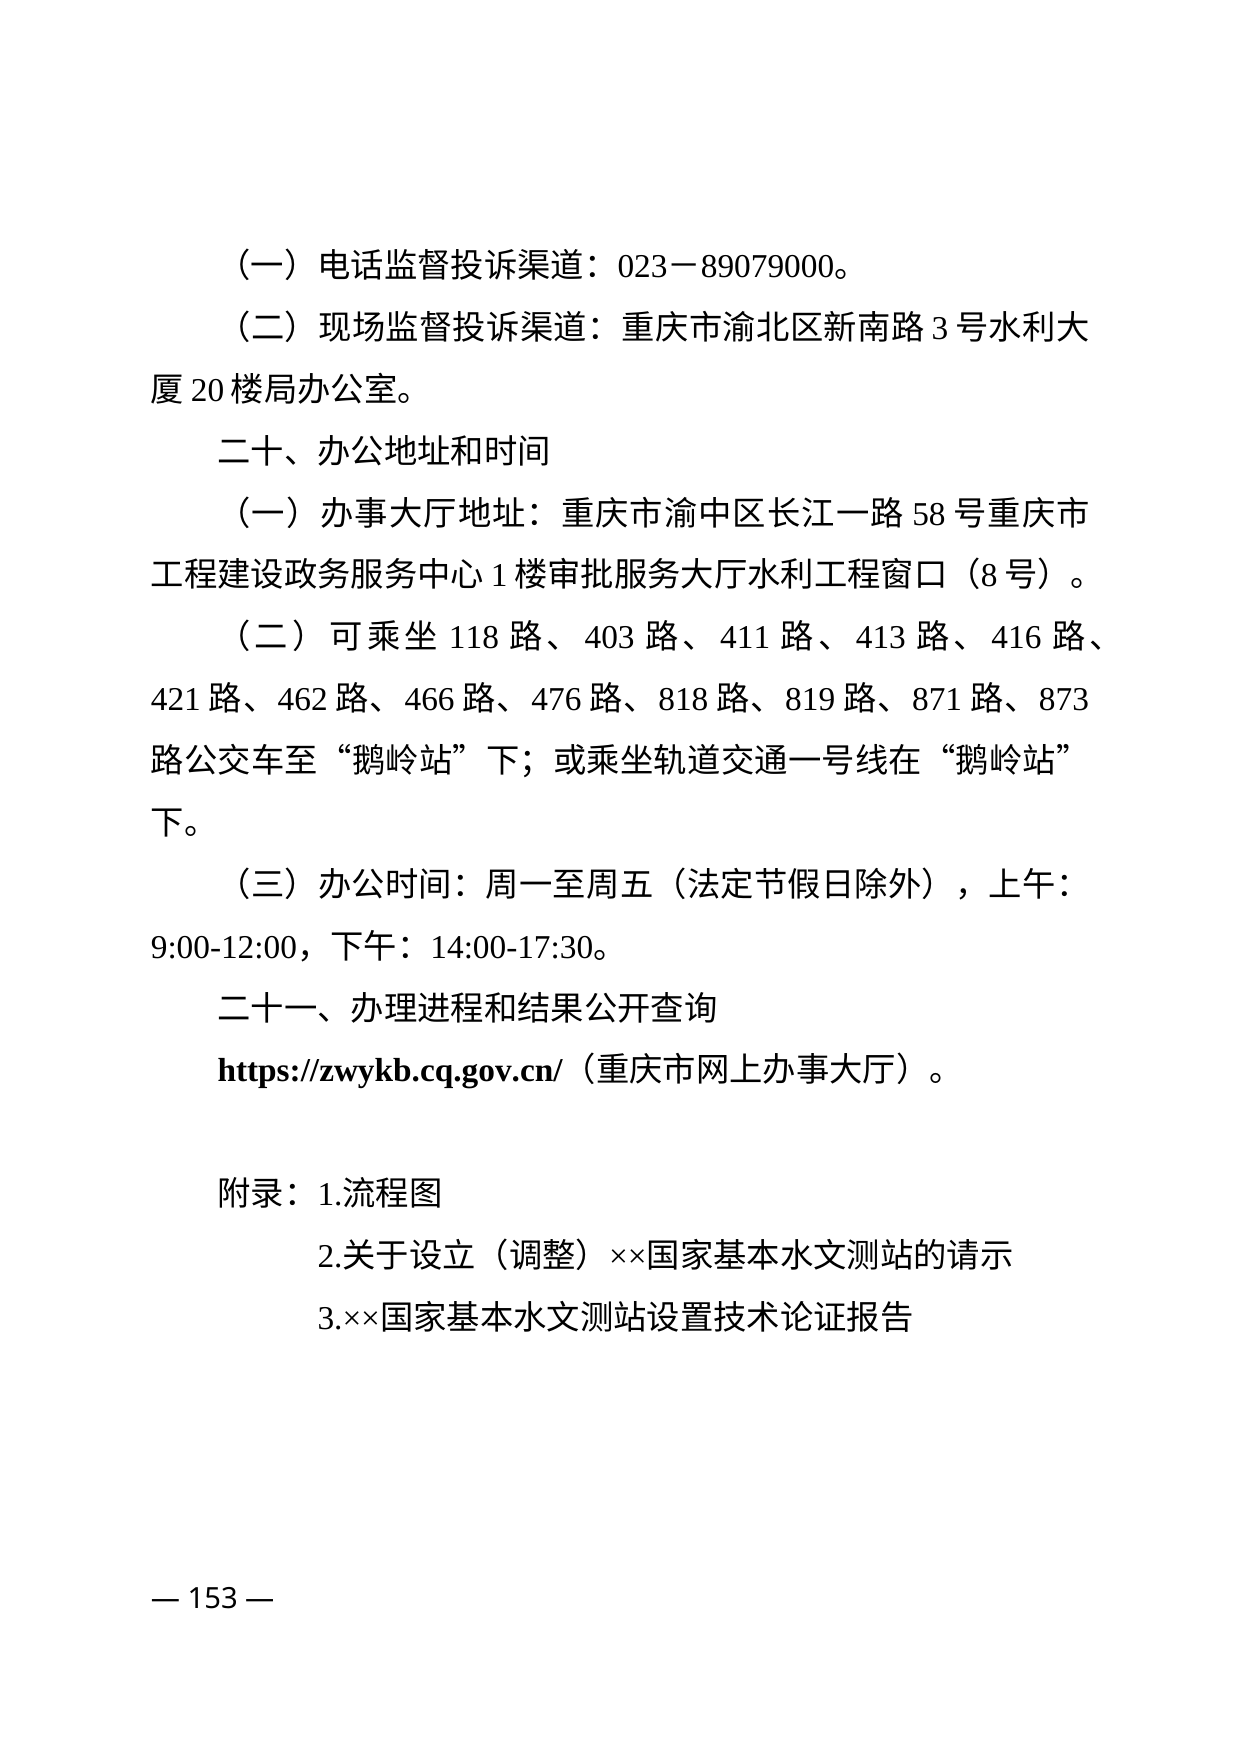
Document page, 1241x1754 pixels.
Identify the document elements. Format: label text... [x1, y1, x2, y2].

text （二）可乘坐118路、403路、411路、413路、416路、421路、462路、466路、476路、818路、819路、871路、873路公交车至“鹅岭站”下；或乘坐轨道交通一号线在“鹅岭站”下。 [151, 599, 1089, 847]
text https://zwykb.cq.gov.cn/（重庆市网上办事大厅）。 [151, 1032, 1089, 1094]
text 附录：1.流程图 [151, 1156, 1089, 1218]
text （二）现场监督投诉渠道：重庆市渝北区新南路3号水利大厦20楼局办公室。 [151, 290, 1089, 413]
text （一）电话监督投诉渠道：023－89079000。 [151, 228, 1089, 290]
text （一）办事大厅地址：重庆市渝中区长江一路58号重庆市工程建设政务服务中心1楼审批服务大厅水利工程窗口（8号）。 [151, 475, 1089, 599]
text 3.××国家基本水文测站设置技术论证报告 [151, 1280, 1089, 1342]
text （三）办公时间：周一至周五（法定节假日除外），上午：9:00-12:00，下午：14:00-17:30。 [151, 847, 1089, 970]
text 2.关于设立（调整）××国家基本水文测站的请示 [151, 1218, 1089, 1280]
text 二十一、办理进程和结果公开查询 [151, 970, 1089, 1032]
text 二十、办公地址和时间 [151, 413, 1089, 475]
